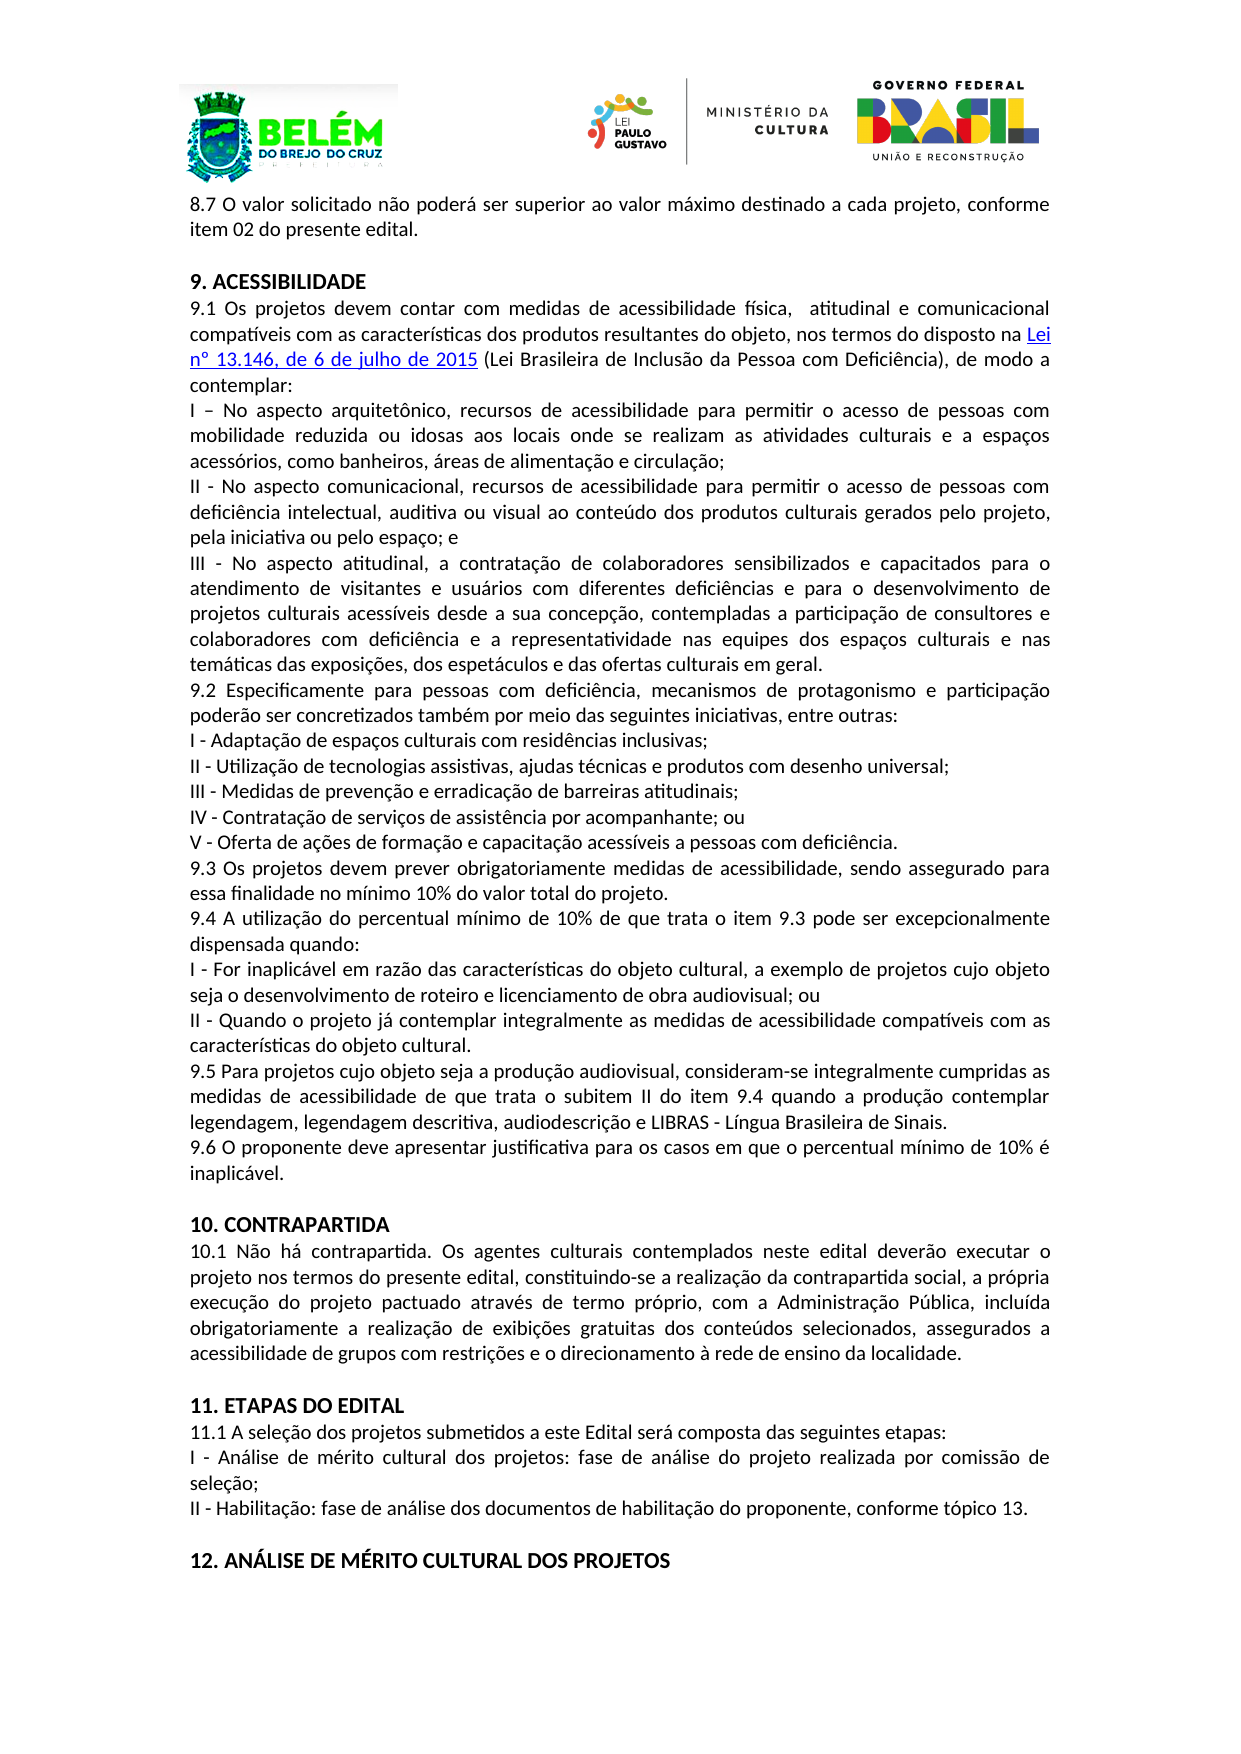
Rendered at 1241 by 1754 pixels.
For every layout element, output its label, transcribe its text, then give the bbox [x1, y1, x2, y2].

text I - For inaplicável em razão das características do objeto cultural, a exemplo de projetos cujo objeto seja o desenvolvimento de roteiro e licenciamento de obra audiovisual; ou [189, 956, 1051, 1007]
text III - No aspecto atitudinal, a contratação de colaboradores sensibilizados e capacitados para o atendimento de visitantes e usuários com diferentes deficiências e para o desenvolvimento de projetos culturais acessíveis desde a sua concepção, contempladas a participação de consultores e colaboradores com deficiência e a representatividade nas equipes dos espaços culturais e nas temáticas das exposições, dos espetáculos e das ofertas culturais em geral. [189, 550, 1051, 677]
text 9.4 A utilização do percentual mínimo de 10% de que trata o item 9.3 pode ser excepcionalmente dispensada quando: [189, 906, 1051, 956]
picture [578, 73, 1064, 173]
text IV - Contratação de serviços de assistência por acompanhante; ou [189, 804, 1051, 829]
text 9.6 O proponente deve apresentar justificativa para os casos em que o percentual mínimo de 10% é inaplicável. [189, 1134, 1051, 1185]
text 11. ETAPAS DO EDITAL [189, 1391, 1051, 1419]
text 10.1 Não há contrapartida. Os agentes culturais contemplados neste edital deverão executar o projeto nos termos do presente edital, constituindo-se a realização da contrapartida social, a própria execução do projeto pactuado através de termo próprio, com a Administração Pública, incluída obrigatoriamente a realização de exibições gratuitas dos conteúdos selecionados, assegurados a acessibilidade de grupos com restrições e o direcionamento à rede de ensino da localidade. [189, 1238, 1051, 1366]
text 9.1 Os projetos devem contar com medidas de acessibilidade física, atitudinal e comunicacional compatíveis com as características dos produtos resultantes do objeto, nos termos do disposto na Lei nº 13.146, de 6 de julho de 2015 (Lei Brasileira de Inclusão da Pessoa com Deficiência), de modo a contemplar: [189, 296, 1051, 397]
text II - Quando o projeto já contemplar integralmente as medidas de acessibilidade compatíveis com as características do objeto cultural. [189, 1007, 1051, 1058]
text 9.3 Os projetos devem prever obrigatoriamente medidas de acessibilidade, sendo assegurado para essa finalidade no mínimo 10% do valor total do projeto. [189, 855, 1051, 906]
text II - Utilização de tecnologias assistivas, ajudas técnicas e produtos com desenho universal; [189, 753, 1051, 778]
picture [177, 82, 399, 200]
text 9. ACESSIBILIDADE [189, 267, 1051, 296]
text I – No aspecto arquitetônico, recursos de acessibilidade para permitir o acesso de pessoas com mobilidade reduzida ou idosas aos locais onde se realizam as atividades culturais e a espaços acessórios, como banheiros, áreas de alimentação e circulação; [189, 397, 1051, 473]
text 11.1 A seleção dos projetos submetidos a este Edital será composta das seguintes etapas: [189, 1419, 1051, 1444]
text I - Adaptação de espaços culturais com residências inclusivas; [189, 728, 1051, 753]
text 9.5 Para projetos cujo objeto seja a produção audiovisual, consideram-se integralmente cumpridas as medidas de acessibilidade de que trata o subitem II do item 9.4 quando a produção contemplar legendagem, legendagem descritiva, audiodescrição e LIBRAS - Língua Brasileira de Sinais. [189, 1058, 1051, 1134]
text III - Medidas de prevenção e erradicação de barreiras atitudinais; [189, 778, 1051, 804]
text 10. CONTRAPARTIDA [189, 1211, 1051, 1238]
text 9.2 Especificamente para pessoas com deficiência, mecanismos de protagonismo e participação poderão ser concretizados também por meio das seguintes iniciativas, entre outras: [189, 677, 1051, 728]
text I - Análise de mérito cultural dos projetos: fase de análise do projeto realizada por comissão de seleção; [189, 1444, 1051, 1495]
text 8.7 O valor solicitado não poderá ser superior ao valor máximo destinado a cada projeto, conforme item 02 do presente edital. [189, 191, 1051, 242]
text 12. ANÁLISE DE MÉRITO CULTURAL DOS PROJETOS [189, 1546, 1051, 1574]
text II - No aspecto comunicacional, recursos de acessibilidade para permitir o acesso de pessoas com deficiência intelectual, auditiva ou visual ao conteúdo dos produtos culturais gerados pelo projeto, pela iniciativa ou pelo espaço; e [189, 473, 1051, 550]
text V - Oferta de ações de formação e capacitação acessíveis a pessoas com deficiência. [189, 829, 1051, 855]
text II - Habilitação: fase de análise dos documentos de habilitação do proponente, conforme tópico 13. [189, 1495, 1051, 1521]
